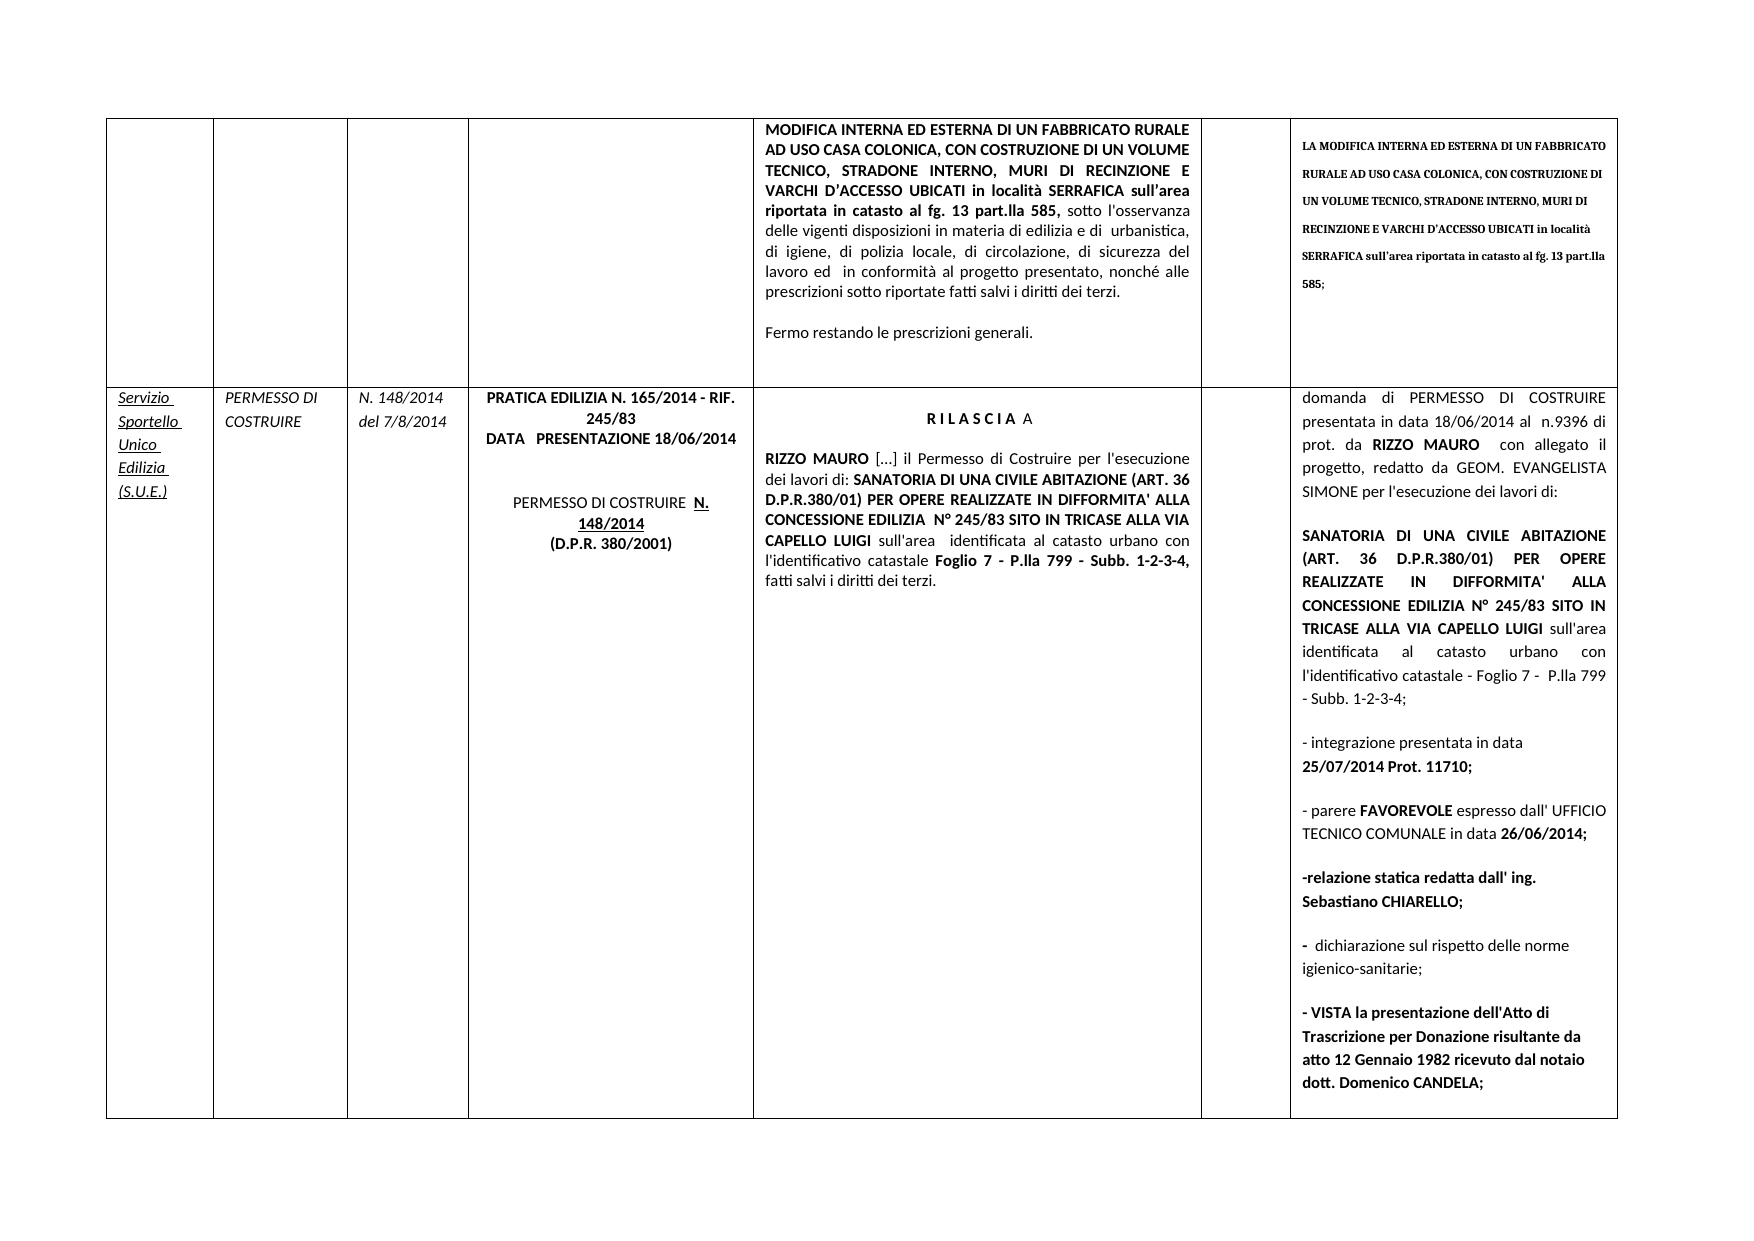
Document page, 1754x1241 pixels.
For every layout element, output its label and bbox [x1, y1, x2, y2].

table_cell [1202, 388, 1290, 1118]
table_cell [348, 388, 468, 1118]
table_cell [469, 119, 753, 387]
table_cell [348, 119, 468, 387]
table_cell [214, 119, 347, 387]
table_cell [754, 119, 1201, 387]
table_cell [214, 388, 347, 1118]
table_cell [754, 388, 1201, 1118]
table_cell [107, 388, 213, 1118]
table_cell [1291, 119, 1617, 387]
table_cell [1202, 119, 1290, 387]
table_cell [469, 388, 753, 1118]
table_cell [107, 119, 213, 387]
table_cell [1291, 388, 1617, 1118]
